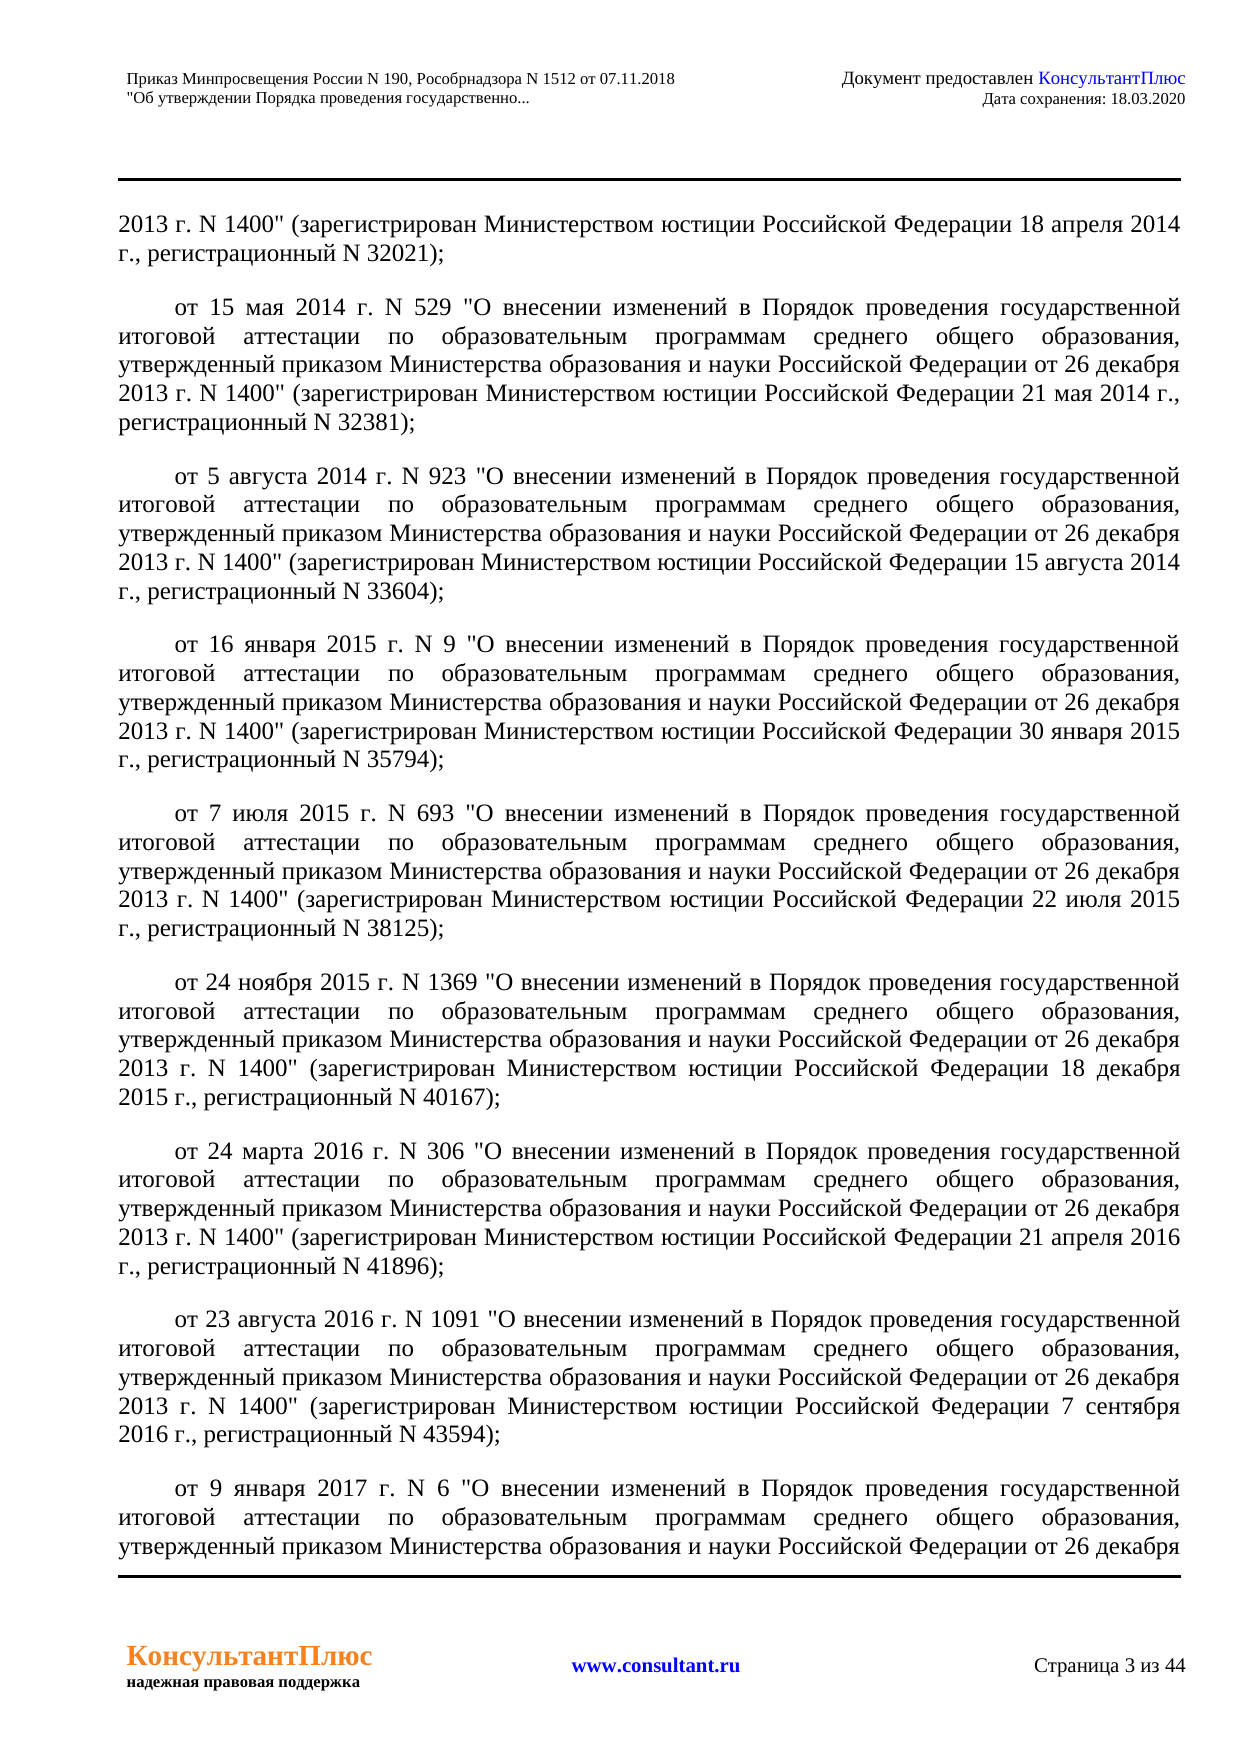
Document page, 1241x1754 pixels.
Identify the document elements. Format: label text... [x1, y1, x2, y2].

text от 24 марта 2016 г. N 306 "О внесении изменений в Порядок проведения государственной итоговой аттестации по образовательным программам среднего общего образования, утвержденный приказом Министерства образования и науки Российской Федерации от 26 декабря 2013 г. N 1400" (зарегистрирован Министерством юстиции Российской Федерации 21 апреля 2016 г., регистрационный N 41896); [118, 1136, 1181, 1279]
text от 5 августа 2014 г. N 923 "О внесении изменений в Порядок проведения государственной итоговой аттестации по образовательным программам среднего общего образования, утвержденный приказом Министерства образования и науки Российской Федерации от 26 декабря 2013 г. N 1400" (зарегистрирован Министерством юстиции Российской Федерации 15 августа 2014 г., регистрационный N 33604); [118, 461, 1181, 604]
text от 23 августа 2016 г. N 1091 "О внесении изменений в Порядок проведения государственной итоговой аттестации по образовательным программам среднего общего образования, утвержденный приказом Министерства образования и науки Российской Федерации от 26 декабря 2013 г. N 1400" (зарегистрирован Министерством юстиции Российской Федерации 7 сентября 2016 г., регистрационный N 43594); [118, 1304, 1181, 1448]
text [118, 209, 1181, 267]
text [118, 1473, 1181, 1559]
text от 24 ноября 2015 г. N 1369 "О внесении изменений в Порядок проведения государственной итоговой аттестации по образовательным программам среднего общего образования, утвержденный приказом Министерства образования и науки Российской Федерации от 26 декабря 2013 г. N 1400" (зарегистрирован Министерством юстиции Российской Федерации 18 декабря 2015 г., регистрационный N 40167); [118, 967, 1181, 1111]
text от 15 мая 2014 г. N 529 "О внесении изменений в Порядок проведения государственной итоговой аттестации по образовательным программам среднего общего образования, утвержденный приказом Министерства образования и науки Российской Федерации от 26 декабря 2013 г. N 1400" (зарегистрирован Министерством юстиции Российской Федерации 21 мая 2014 г., регистрационный N 32381); [118, 292, 1181, 436]
text от 16 января 2015 г. N 9 "О внесении изменений в Порядок проведения государственной итоговой аттестации по образовательным программам среднего общего образования, утвержденный приказом Министерства образования и науки Российской Федерации от 26 декабря 2013 г. N 1400" (зарегистрирован Министерством юстиции Российской Федерации 30 января 2015 г., регистрационный N 35794); [118, 629, 1181, 773]
text от 7 июля 2015 г. N 693 "О внесении изменений в Порядок проведения государственной итоговой аттестации по образовательным программам среднего общего образования, утвержденный приказом Министерства образования и науки Российской Федерации от 26 декабря 2013 г. N 1400" (зарегистрирован Министерством юстиции Российской Федерации 22 июля 2015 г., регистрационный N 38125); [118, 798, 1181, 942]
